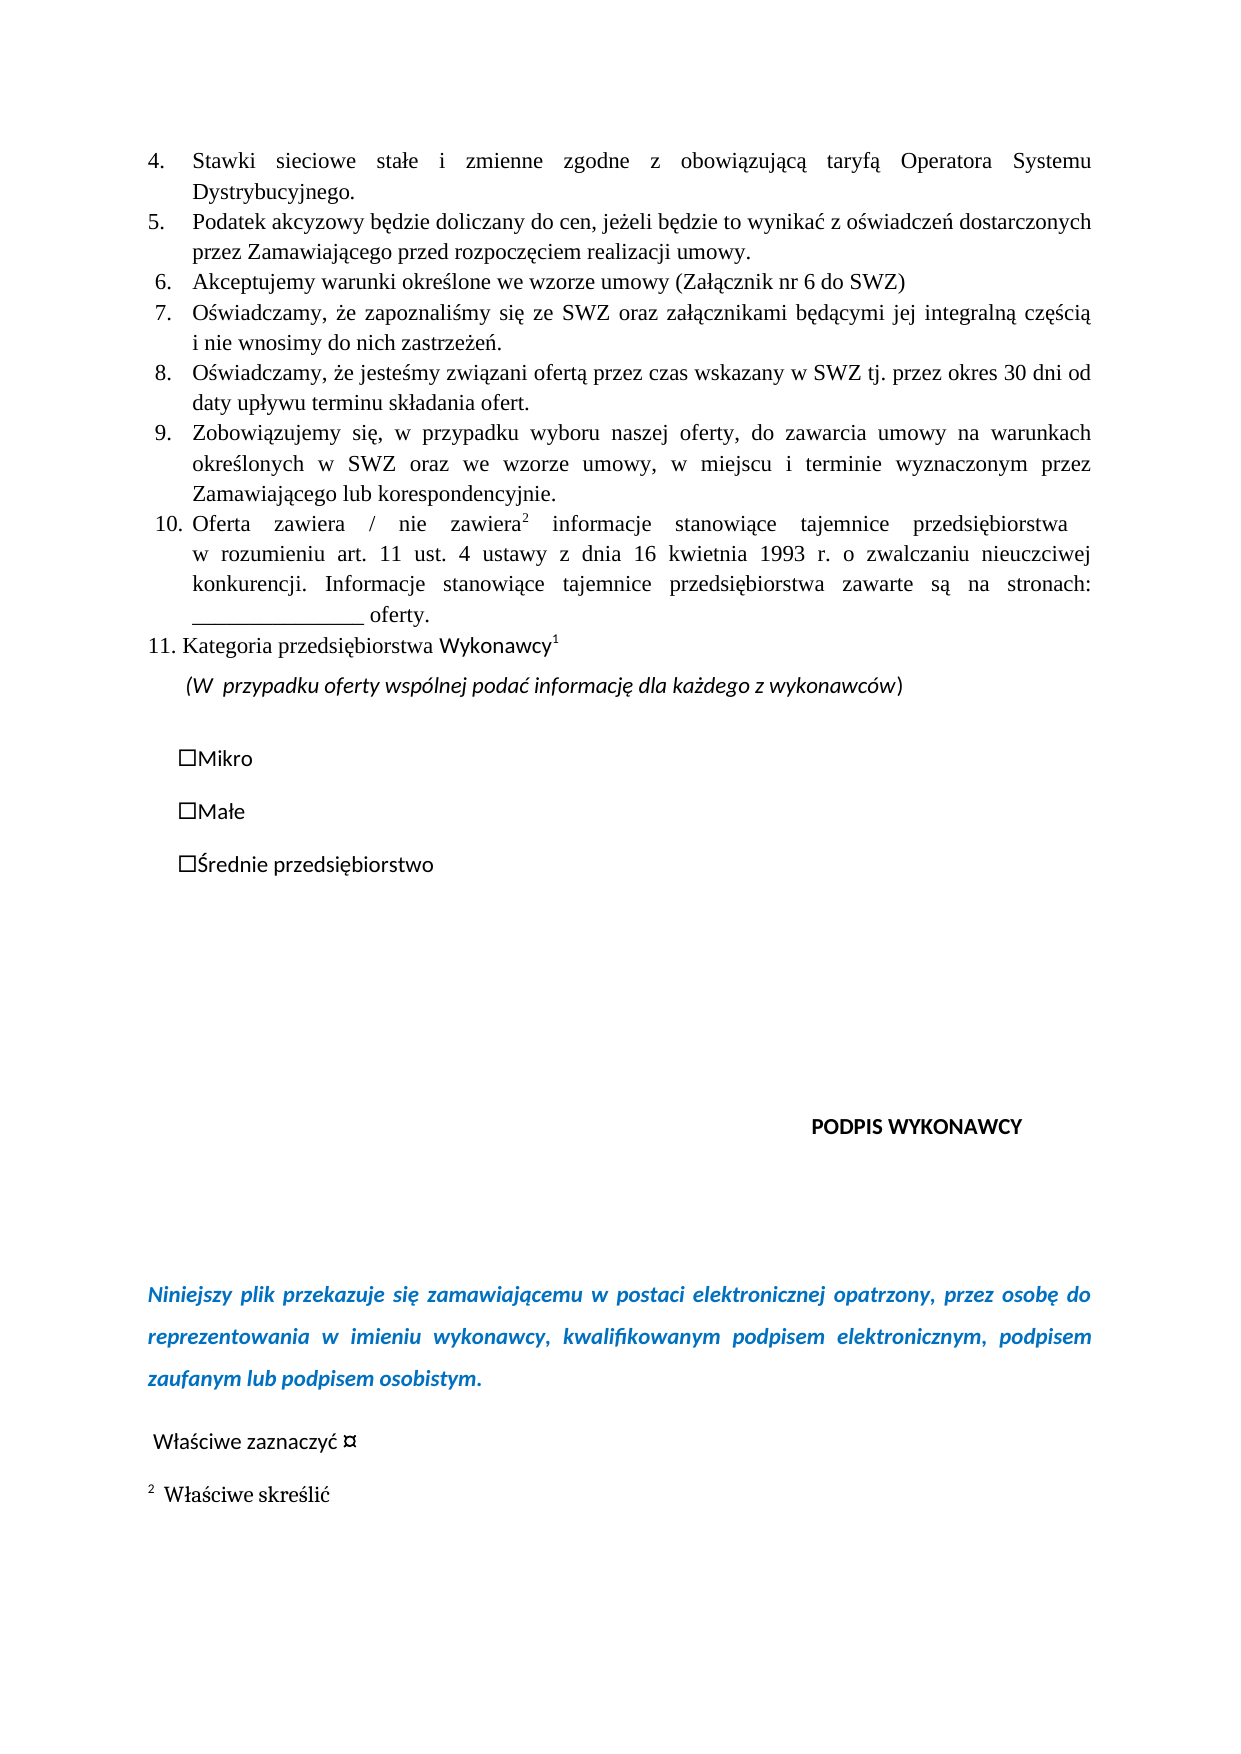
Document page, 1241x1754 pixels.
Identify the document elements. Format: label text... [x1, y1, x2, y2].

text Mikro [177, 744, 1093, 772]
list Akceptujemy warunki określone we wzorze umowy (Załącznik nr 6 do SWZ) [154, 268, 1093, 295]
list Oświadczamy, że jesteśmy związani ofertą przez czas wskazany w SWZ tj. przez okres 30 dni od daty upływu terminu składania ofert. [154, 359, 1093, 416]
text 11. Kategoria przedsiębiorstwa Wykonawcy1 [148, 631, 1093, 659]
text Właściwe zaznaczyć [148, 1427, 1093, 1455]
list Zobowiązujemy się, w przypadku wyboru naszej oferty, do zawarcia umowy na warunkach określonych w SWZ oraz we wzorze umowy, w miejscu i terminie wyznaczonym przez Zamawiającego lub korespondencyjnie. [154, 419, 1093, 506]
text 2 Właściwe skreślić [148, 1480, 1093, 1508]
list (W przypadku oferty wspólnej podać informację dla każdego z wykonawców) [185, 671, 1093, 699]
text Małe [177, 797, 1093, 825]
text PODPIS WYKONAWCY [738, 1112, 1093, 1140]
list Stawki sieciowe stałe i zmienne zgodne z obowiązującą taryfą Operatora Systemu Dystrybucyjnego. [148, 148, 1093, 204]
list Podatek akcyzowy będzie doliczany do cen, jeżeli będzie to wynikać z oświadczeń dostarczonych przez Zamawiającego przed rozpoczęciem realizacji umowy. [148, 208, 1093, 264]
list Oświadczamy, że zapoznaliśmy się ze SWZ oraz załącznikami będącymi jej integralną częścią i nie wnosimy do nich zastrzeżeń. [154, 299, 1093, 355]
list Oferta zawiera / nie zawiera2 informacje stanowiące tajemnice przedsiębiorstwa w rozumieniu art. 11 ust. 4 ustawy z dnia 16 kwietnia 1993 r. o zwalczaniu nieuczciwej konkurencji. Informacje stanowiące tajemnice przedsiębiorstwa zawarte są na stronach: _______________ oferty. [154, 510, 1093, 627]
text Średnie przedsiębiorstwo [177, 850, 1093, 878]
text Niniejszy plik przekazuje się zamawiającemu w postaci elektronicznej opatrzony, przez osobę do reprezentowania w imieniu wykonawcy, kwalifikowanym podpisem elektronicznym, podpisem zaufanym lub podpisem osobistym. [148, 1281, 1093, 1392]
